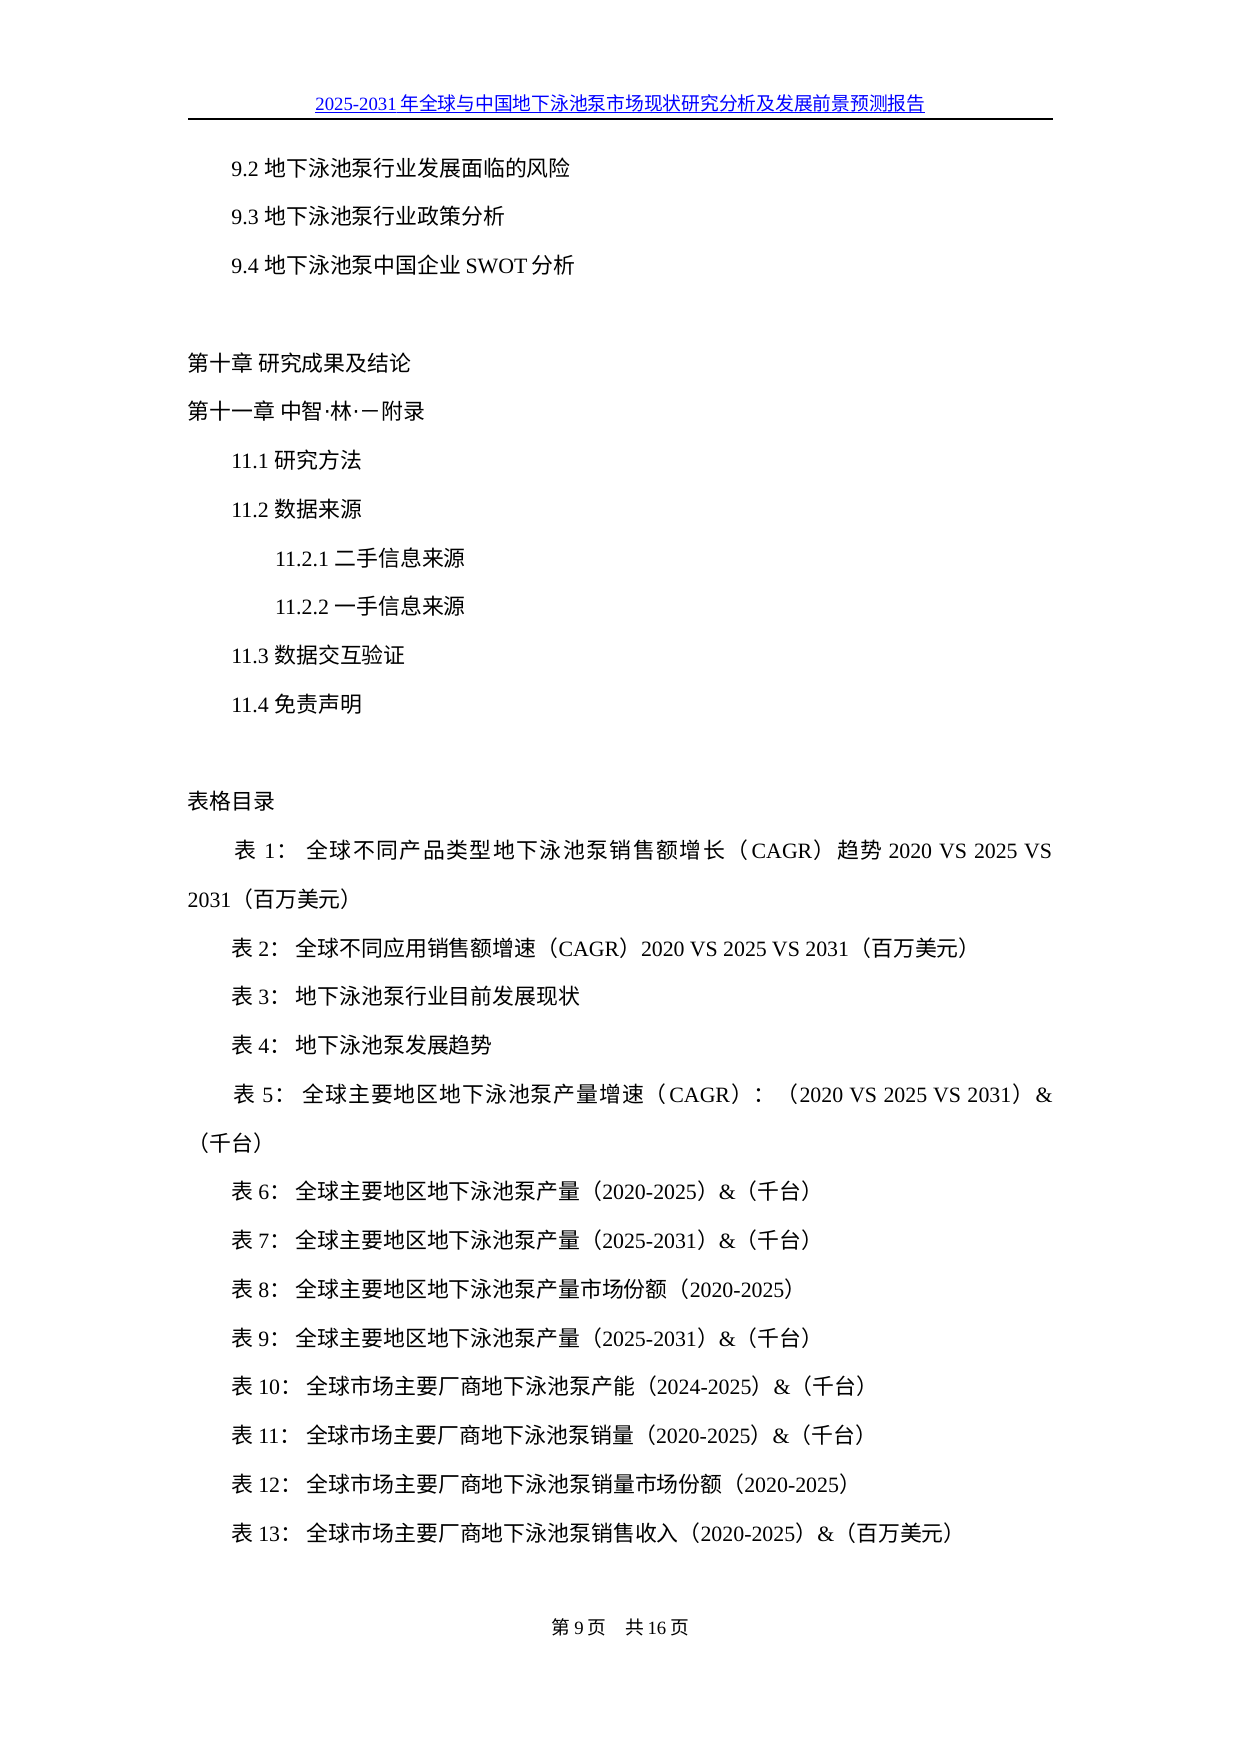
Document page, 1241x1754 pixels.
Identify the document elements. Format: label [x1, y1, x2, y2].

text [187, 150, 1053, 1548]
